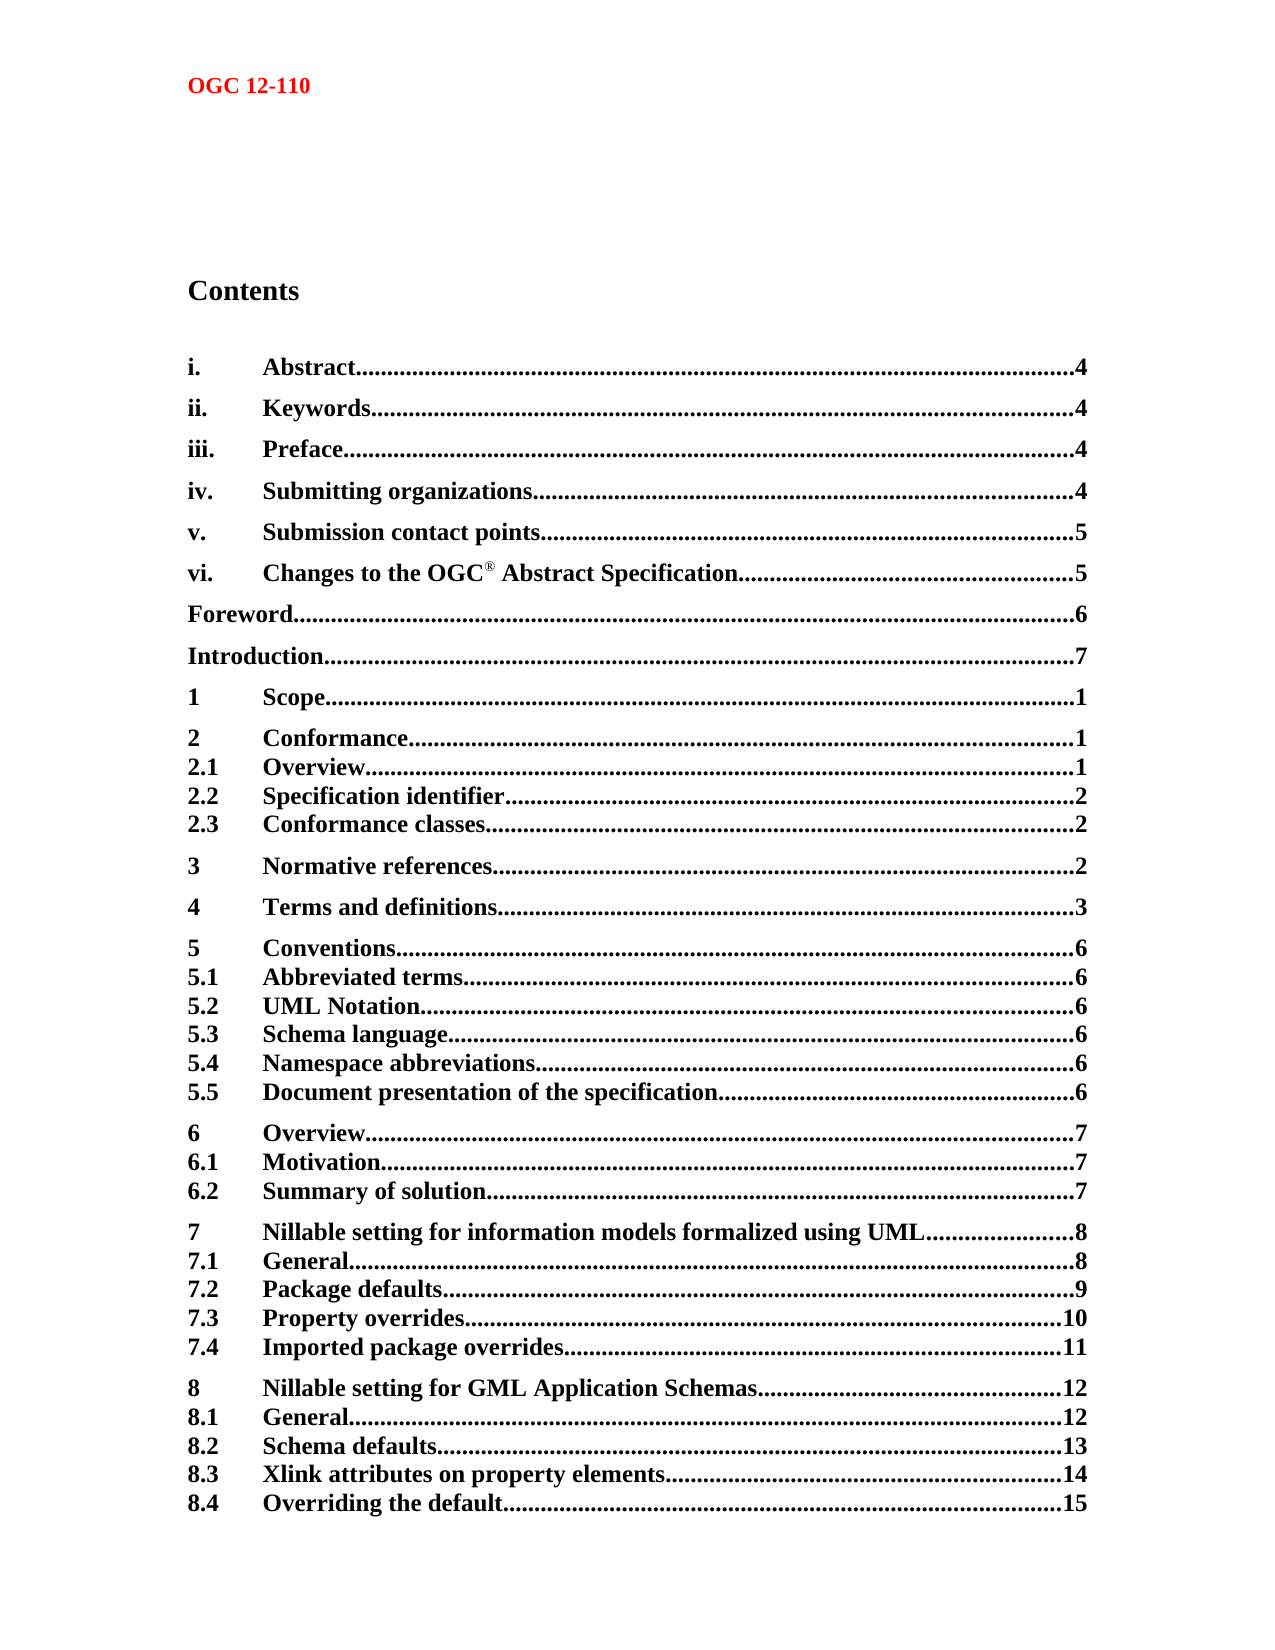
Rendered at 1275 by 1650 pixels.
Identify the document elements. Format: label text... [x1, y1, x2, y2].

text 7 Nillable setting for information models formalized using UML 7 [187, 1217, 1035, 1246]
text vi. Changes to the OGC® Abstract Specification v [187, 558, 1035, 587]
text 2.3 Conformance classes 2 [187, 809, 1035, 838]
text 2.1 Overview 1 [187, 752, 1035, 781]
text 8.4 Overriding the default 14 [187, 1488, 1035, 1517]
text 6 Overview 6 [187, 1118, 1035, 1147]
text 7.2 Package defaults 8 [187, 1274, 1035, 1303]
text 5 Conventions 5 [187, 933, 1035, 962]
text 6.2 Summary of solution 6 [187, 1176, 1035, 1204]
text i. Abstract iv [187, 352, 1035, 381]
text 8.2 Schema defaults 12 [187, 1431, 1035, 1459]
text 1 Scope 1 [187, 682, 1035, 711]
text 5.2 UML Notation 5 [187, 991, 1035, 1019]
text iii. Preface iv [187, 434, 1035, 463]
text 5.3 Schema language 5 [187, 1019, 1035, 1048]
text Foreword vi [187, 599, 1035, 628]
text Contents [187, 275, 1087, 307]
text 8.1 General 11 [187, 1402, 1035, 1431]
text 6.1 Motivation 6 [187, 1147, 1035, 1176]
text 8 Nillable setting for GML Application Schemas 11 [187, 1373, 1035, 1402]
text Introduction vii [187, 641, 1035, 669]
text 7.3 Property overrides 9 [187, 1303, 1035, 1332]
text 5.1 Abbreviated terms 5 [187, 962, 1035, 991]
text 7.4 Imported package overrides 10 [187, 1332, 1035, 1361]
text 4 Terms and definitions 3 [187, 892, 1035, 921]
text iv. Submitting organizations iv [187, 476, 1035, 504]
text 2.2 Specification identifier 2 [187, 781, 1035, 809]
text 3 Normative references 2 [187, 851, 1035, 879]
text 7.1 General 7 [187, 1246, 1035, 1274]
text 2 Conformance 1 [187, 723, 1035, 752]
text 5.4 Namespace abbreviations 5 [187, 1048, 1035, 1077]
text v. Submission contact points v [187, 517, 1035, 546]
text 8.3 Xlink attributes on property elements 13 [187, 1459, 1035, 1488]
text 5.5 Document presentation of the specification 5 [187, 1077, 1035, 1106]
text ii. Keywords iv [187, 393, 1035, 422]
